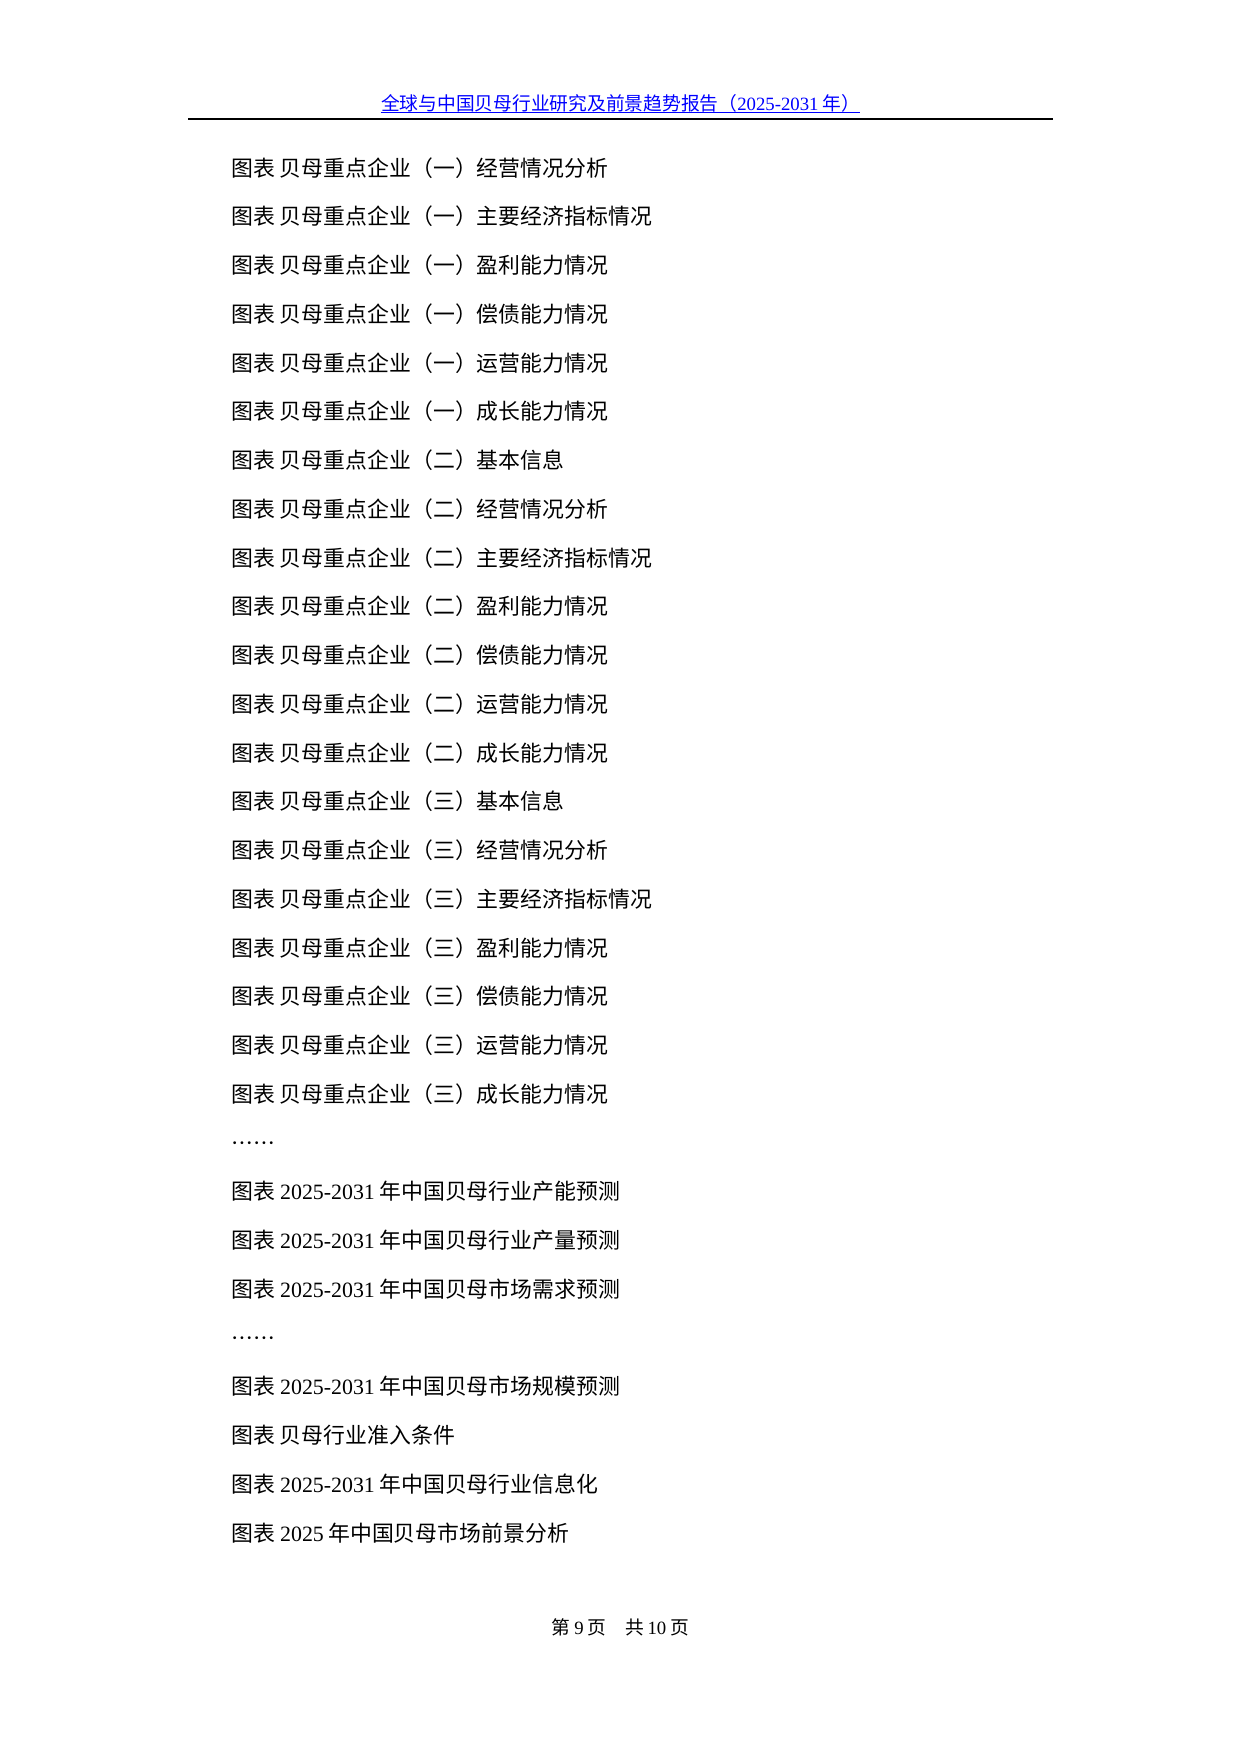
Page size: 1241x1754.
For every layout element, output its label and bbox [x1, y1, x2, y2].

text [187, 150, 1053, 1548]
